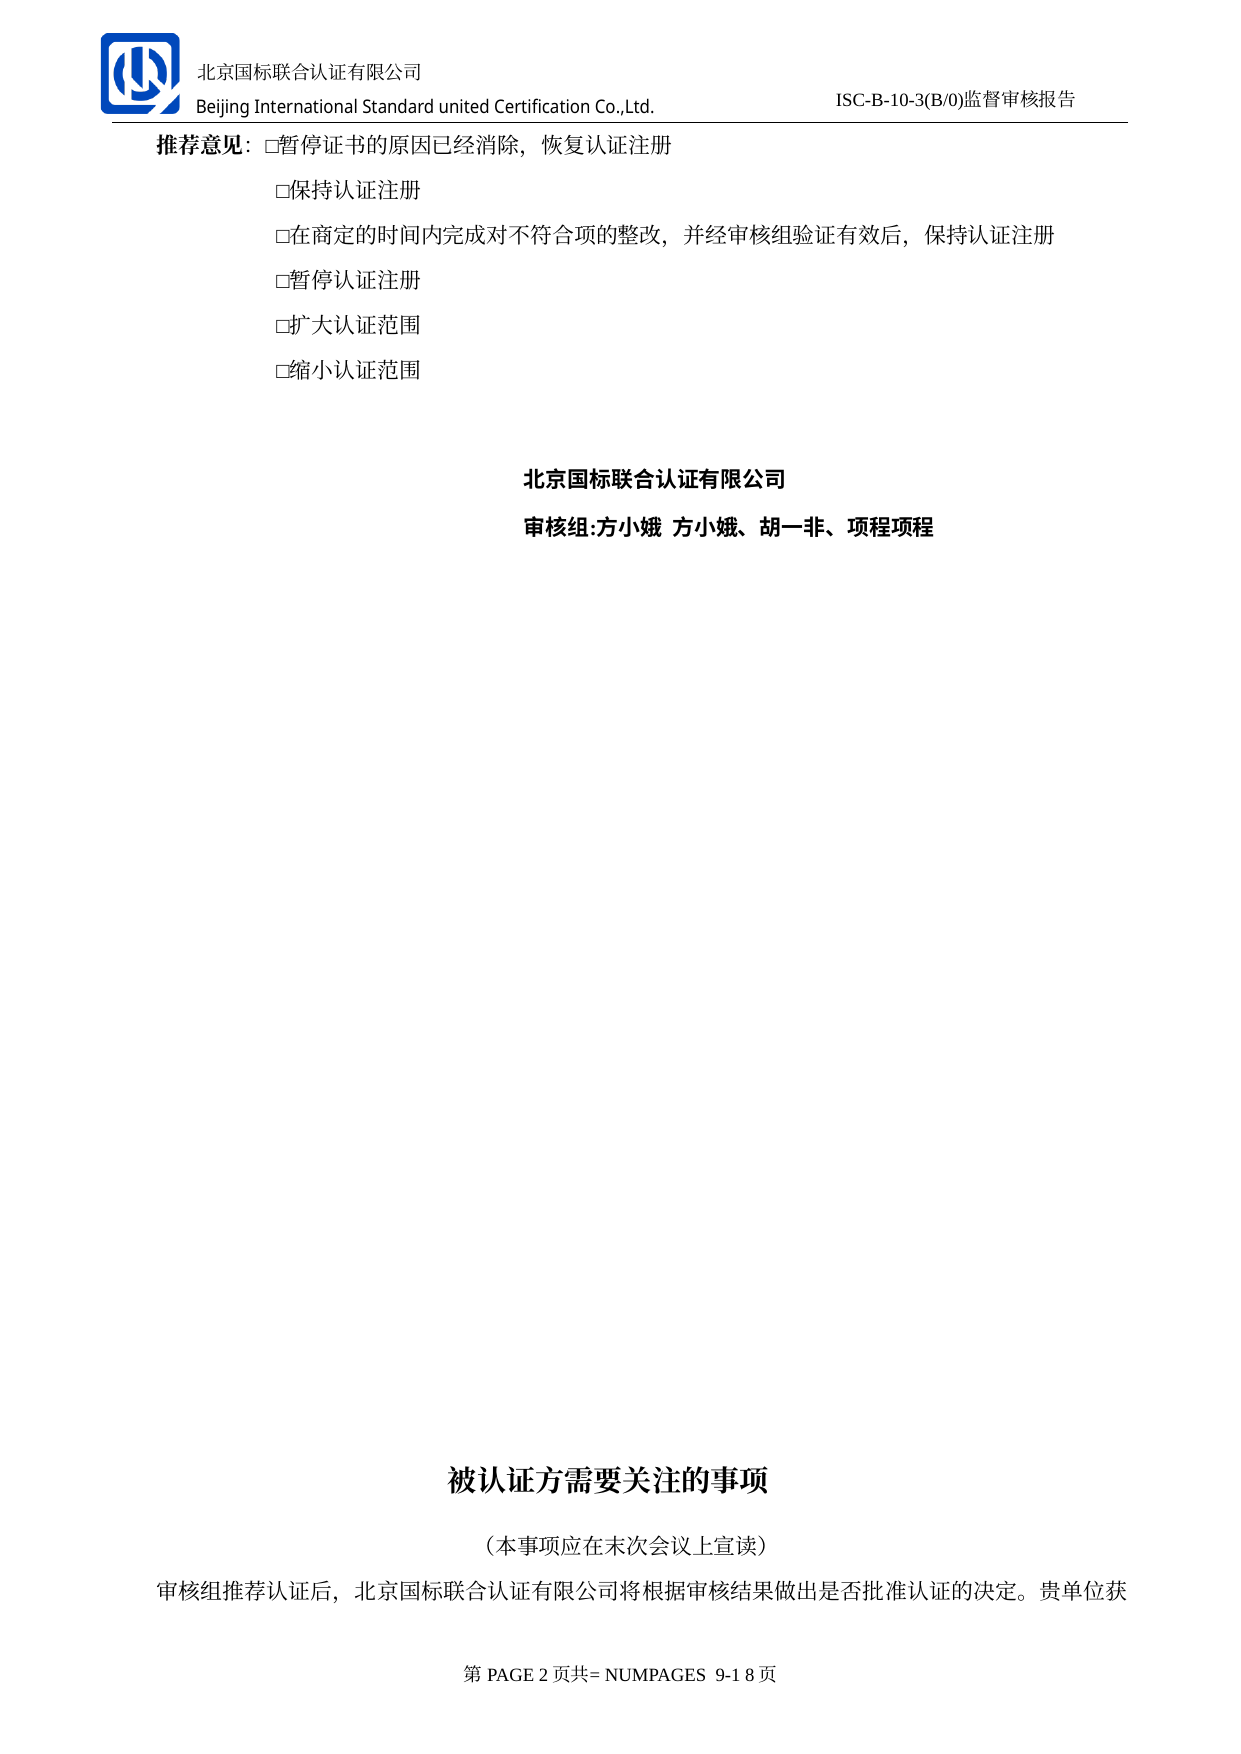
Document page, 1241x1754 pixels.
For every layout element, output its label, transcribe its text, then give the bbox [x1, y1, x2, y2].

text □在商定的时间内完成对不符合项的整改，并经审核组验证有效后，保持认证注册 [112, 219, 1128, 252]
text 审核组:方小娥 方小娥、胡一非、项程项程 [112, 510, 1128, 542]
text □暂停认证注册 [112, 264, 1128, 297]
text □保持认证注册 [112, 174, 1128, 207]
picture [100, 33, 180, 114]
text □缩小认证范围 [112, 355, 1128, 387]
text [112, 1576, 1128, 1608]
text 北京国标联合认证有限公司 [112, 461, 1128, 494]
text □扩大认证范围 [112, 309, 1128, 342]
text 被认证方需要关注的事项 [112, 1449, 1128, 1514]
text 推荐意见：□暂停证书的原因已经消除，恢复认证注册 [112, 129, 1128, 162]
text （本事项应在末次会议上宣读） [112, 1531, 1128, 1563]
